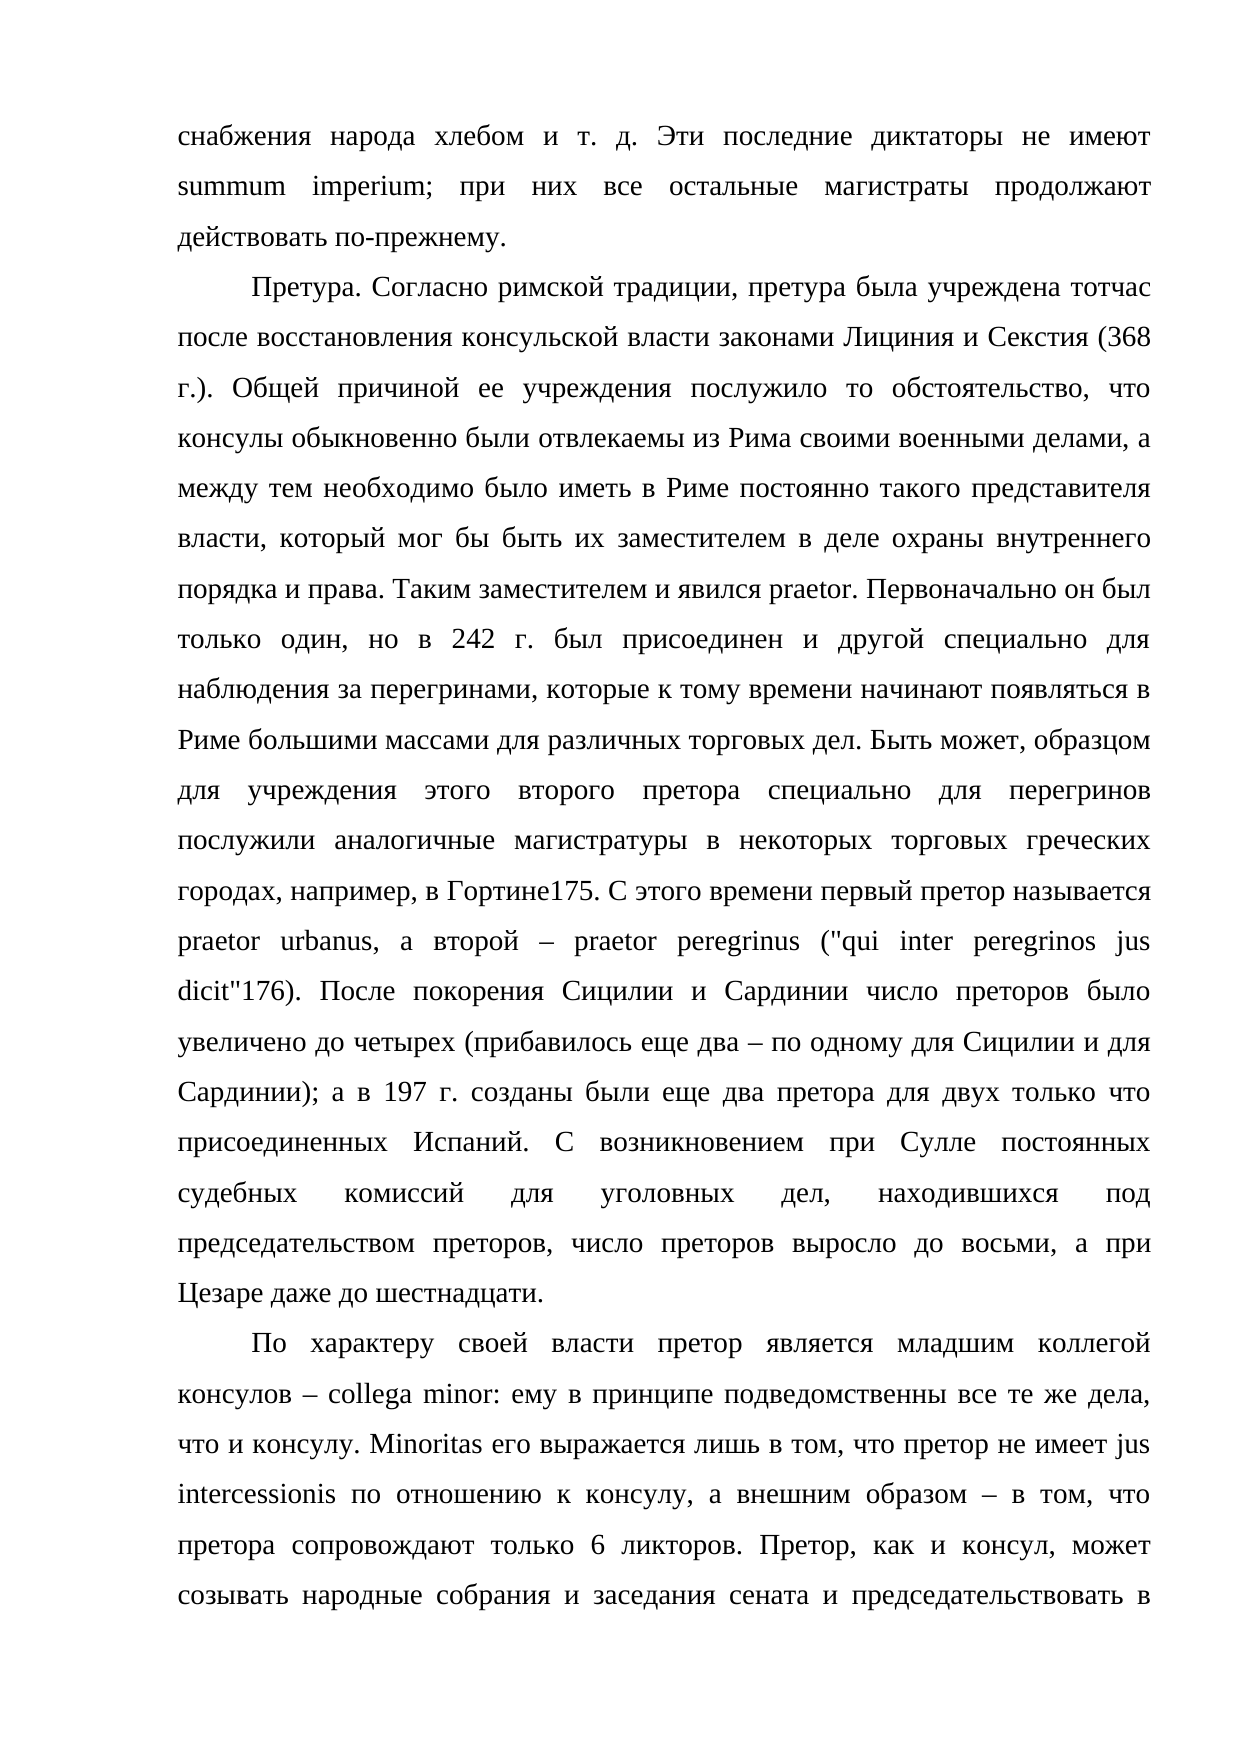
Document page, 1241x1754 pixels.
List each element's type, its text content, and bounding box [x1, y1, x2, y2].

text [177, 118, 1152, 252]
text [177, 1326, 1152, 1611]
text Претура. Согласно римской традиции, претура была учреждена тотчас после восстановления консульской власти законами Лициния и Секстия (.). Общей причиной ее учреждения послужило то обстоятельство, что консулы обыкновенно были отвлекаемы из Рима своими военными делами, а между тем необходимо было иметь в Риме постоянно такого представителя власти, который мог бы быть их заместителем в деле охраны внутреннего порядка и права. Таким заместителем и явился praetor. Первоначально он был только один, но в . был присоединен и другой специально для наблюдения за перегринами, которые к тому времени начинают появляться в Риме большими массами для различных торговых дел. Быть может, образцом для учреждения этого второго претора специально для перегринов послужили аналогичные магистратуры в некоторых торговых греческих городах, например, в Гортине175. С этого времени первый претор называется praetor urbanus, а второй – praetor peregrinus ("qui inter peregrinos jus dicit"176). После покорения Сицилии и Сардинии число преторов было увеличено до четырех (прибавилось еще два – по одному для Сицилии и для Сардинии); а в . созданы были еще два претора для двух только что присоединенных Испаний. С возникновением при Сулле постоянных судебных комиссий для уголовных дел, находившихся под председательством преторов, число преторов выросло до восьми, а при Цезаре даже до шестнадцати. [177, 269, 1152, 1309]
